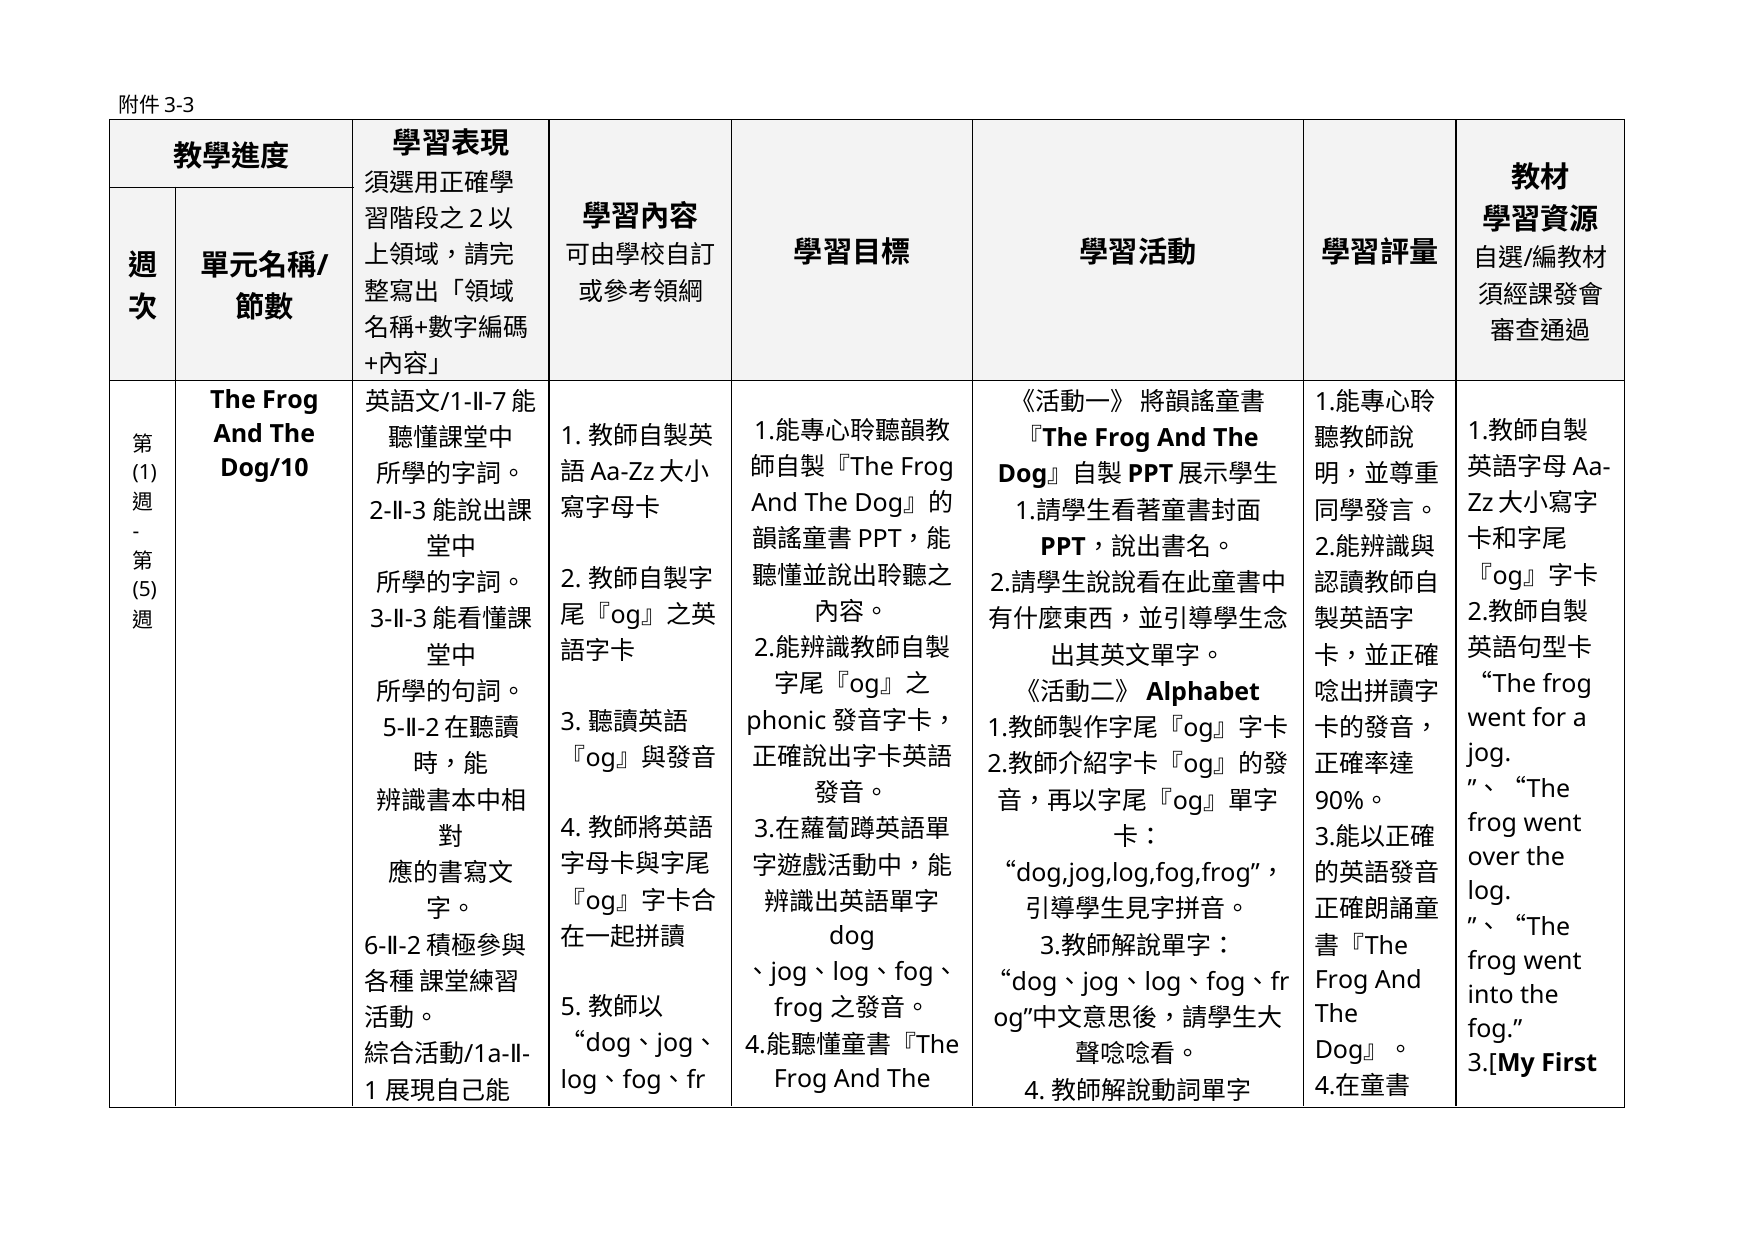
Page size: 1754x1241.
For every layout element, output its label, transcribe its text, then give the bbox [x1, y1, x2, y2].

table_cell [732, 381, 972, 1106]
table_cell 單元名稱/節數 [176, 188, 352, 380]
table_cell The Frog And The Dog/10 [176, 381, 352, 1106]
table_header 學習評量 [1304, 120, 1455, 380]
table_header 學習目標 [732, 120, 972, 380]
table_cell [1457, 381, 1624, 1106]
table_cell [353, 381, 548, 1106]
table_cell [1304, 381, 1455, 1106]
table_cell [550, 381, 731, 1106]
table_header 教學進度 [110, 120, 352, 187]
table_header 學習表現 須選用正確學習階段之2以上領域，請完整寫出「領域名稱+數字編碼+內容」 [353, 120, 548, 380]
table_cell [973, 381, 1303, 1106]
table_header 學習活動 [973, 120, 1303, 380]
table_cell 週次 [110, 188, 175, 380]
table_cell [110, 381, 175, 1106]
table_header 學習內容 可由學校自訂 或參考領綱 [550, 120, 731, 380]
table_header 教材 學習資源 自選/編教材須經課發會審查通過 [1457, 120, 1624, 380]
